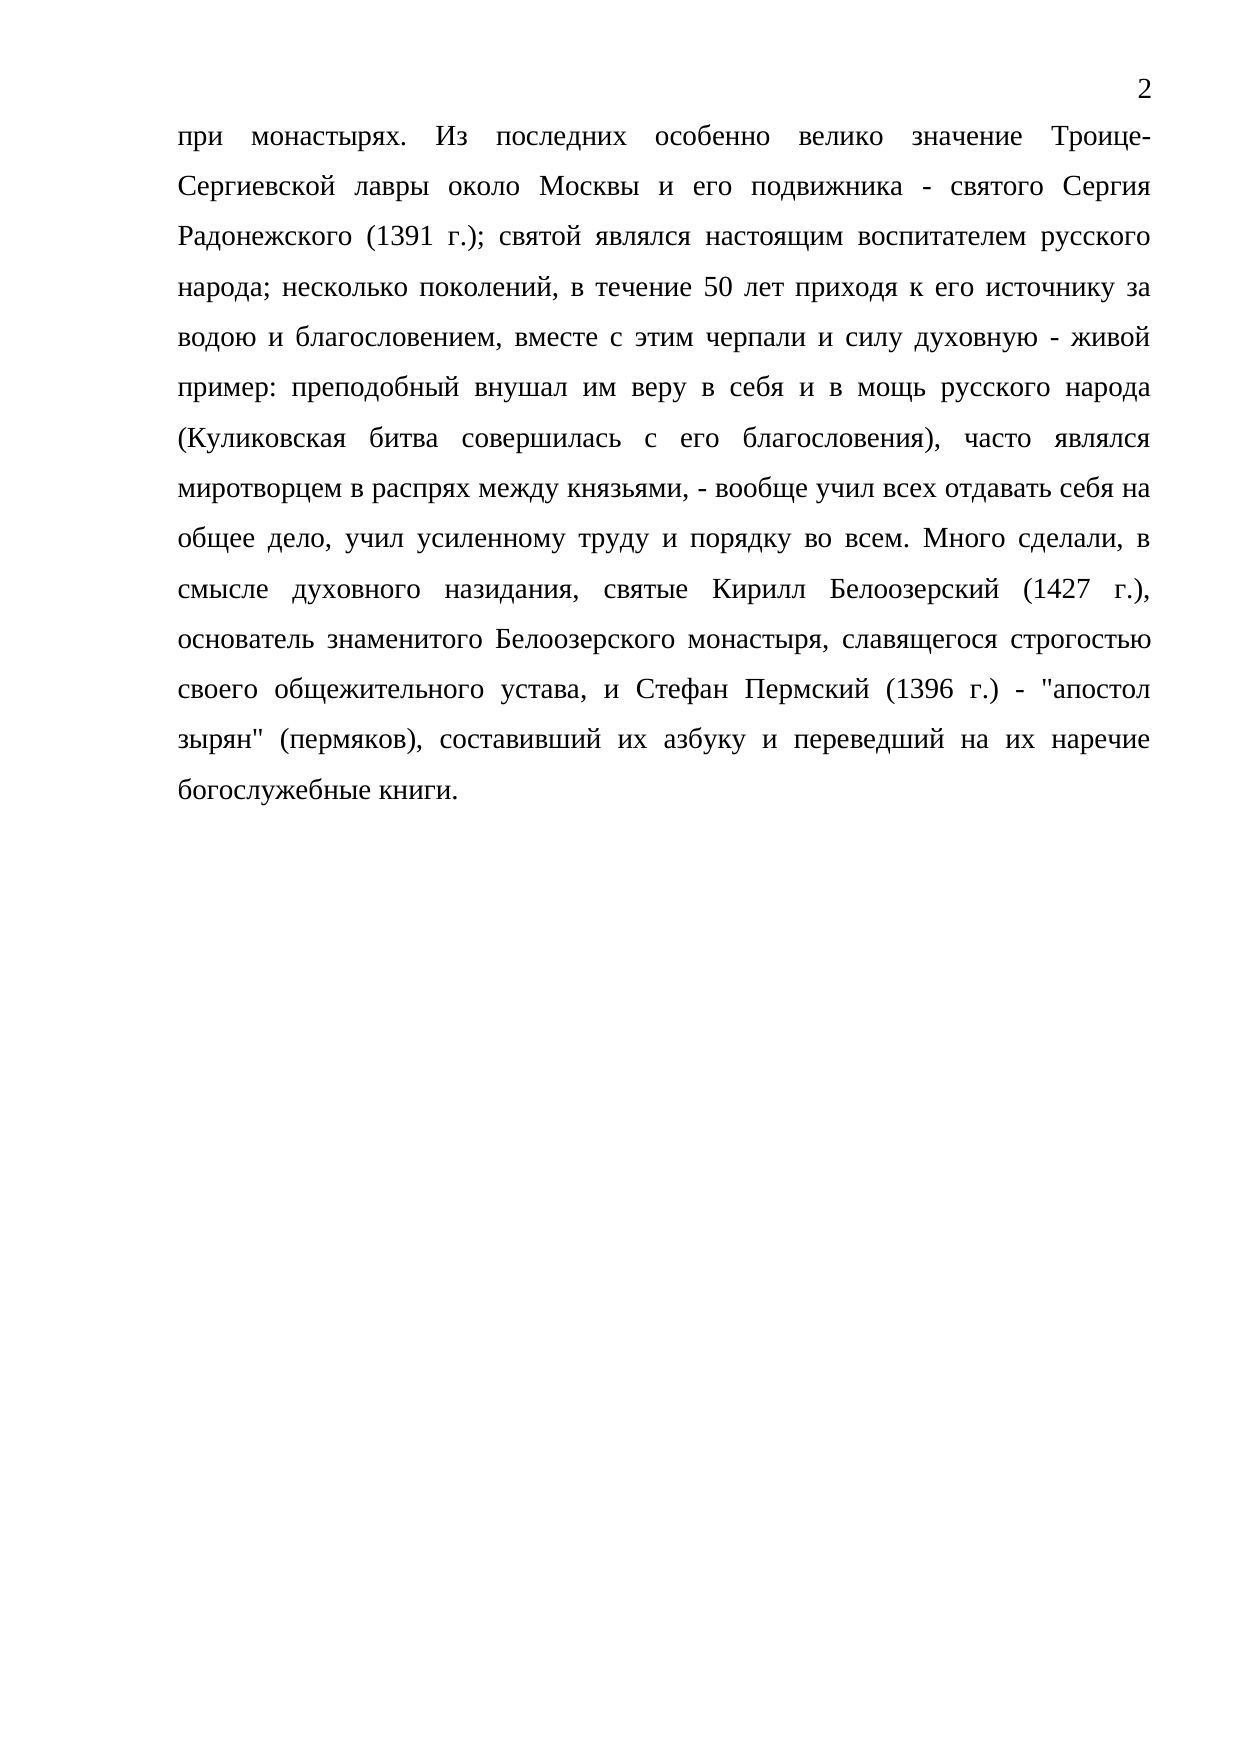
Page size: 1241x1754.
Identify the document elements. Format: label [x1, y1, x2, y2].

text [177, 118, 1152, 806]
